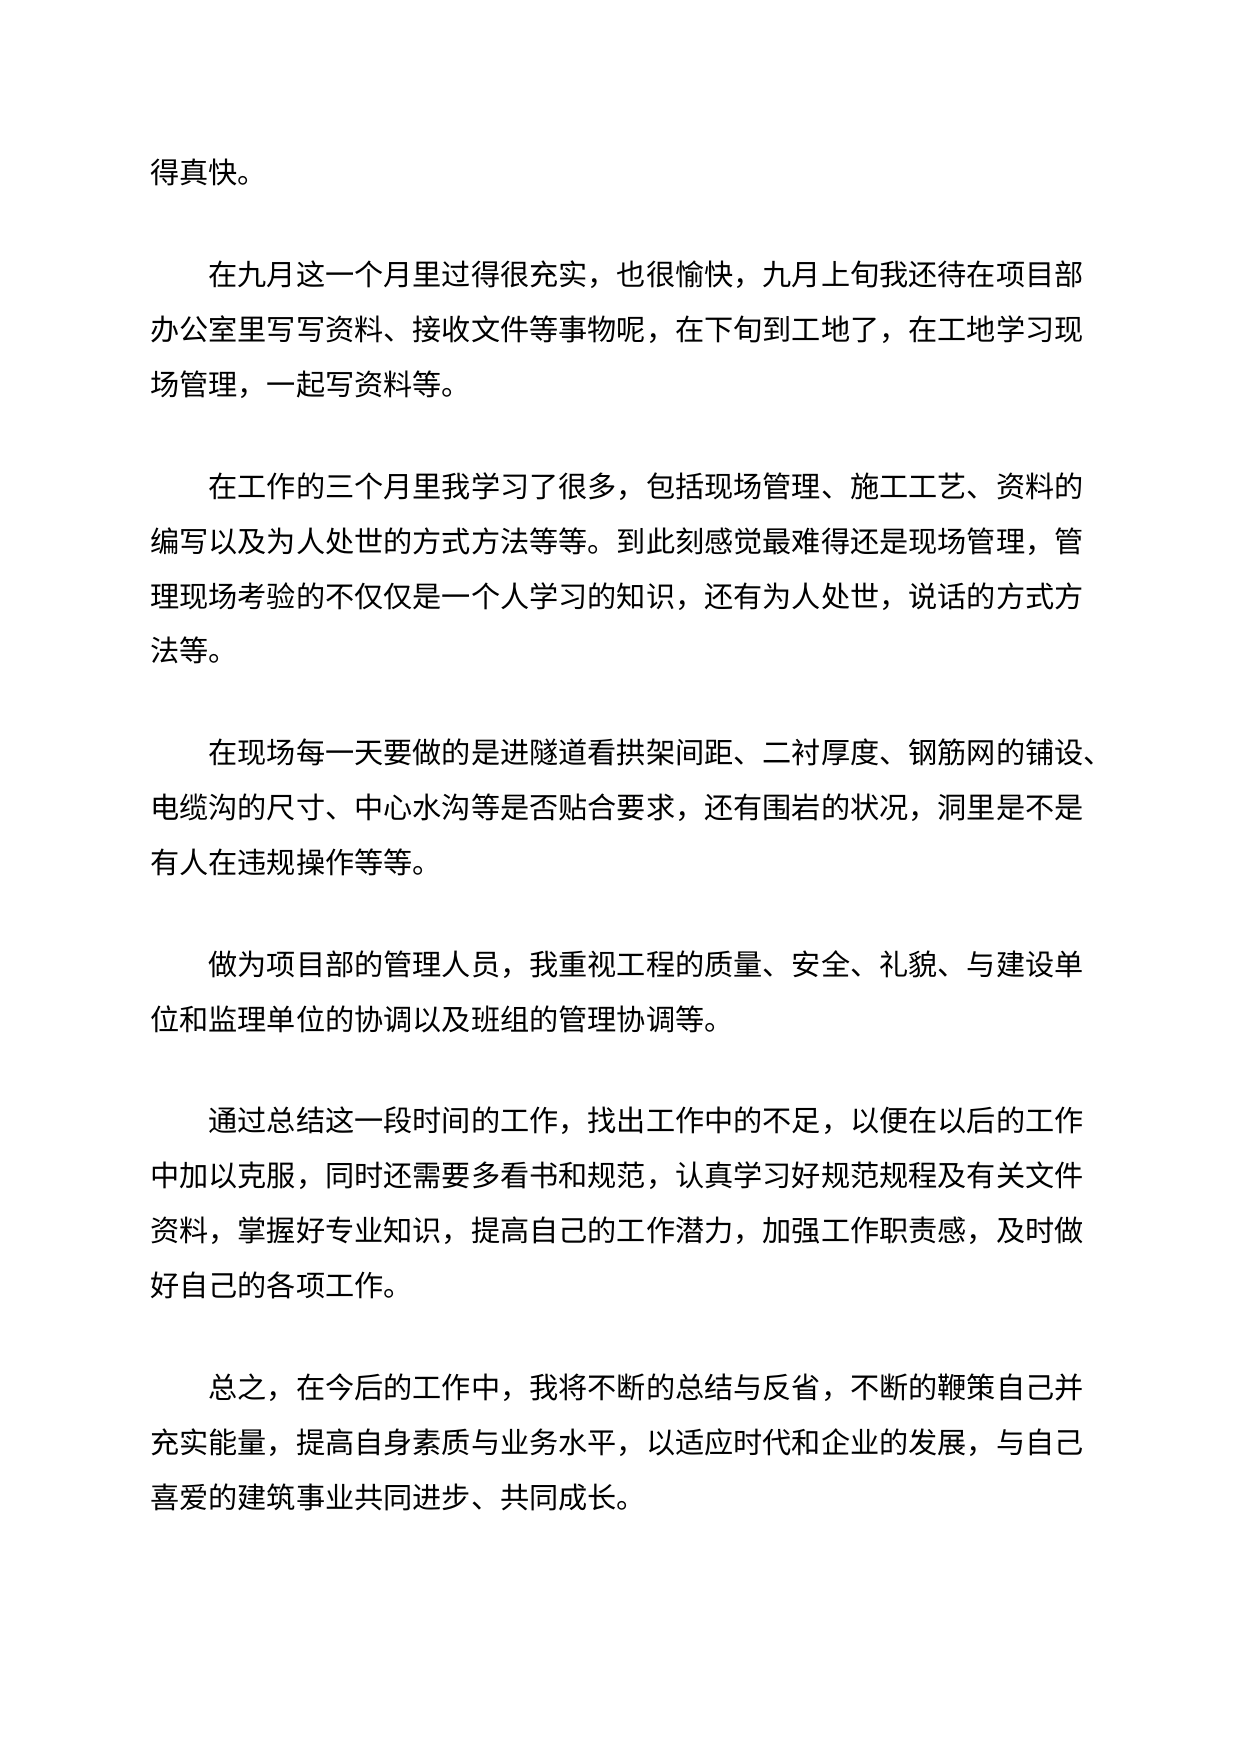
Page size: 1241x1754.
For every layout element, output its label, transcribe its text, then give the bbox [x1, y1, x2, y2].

text 在工作的三个月里我学习了很多，包括现场管理、施工工艺、资料的编写以及为人处世的方式方法等等。到此刻感觉最难得还是现场管理，管理现场考验的不仅仅是一个人学习的知识，还有为人处世，说话的方式方法等。 [150, 463, 1090, 670]
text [150, 150, 1090, 192]
text 在九月这一个月里过得很充实，也很愉快，九月上旬我还待在项目部办公室里写写资料、接收文件等事物呢，在下旬到工地了，在工地学习现场管理，一起写资料等。 [150, 252, 1090, 404]
text 做为项目部的管理人员，我重视工程的质量、安全、礼貌、与建设单位和监理单位的协调以及班组的管理协调等。 [150, 941, 1090, 1038]
text 总之，在今后的工作中，我将不断的总结与反省，不断的鞭策自己并充实能量，提高自身素质与业务水平，以适应时代和企业的发展，与自己喜爱的建筑事业共同进步、共同成长。 [150, 1364, 1090, 1517]
text 通过总结这一段时间的工作，找出工作中的不足，以便在以后的工作中加以克服，同时还需要多看书和规范，认真学习好规范规程及有关文件资料，掌握好专业知识，提高自己的工作潜力，加强工作职责感，及时做好自己的各项工作。 [150, 1098, 1090, 1305]
text 在现场每一天要做的是进隧道看拱架间距、二衬厚度、钢筋网的铺设、电缆沟的尺寸、中心水沟等是否贴合要求，还有围岩的状况，洞里是不是有人在违规操作等等。 [150, 730, 1090, 882]
